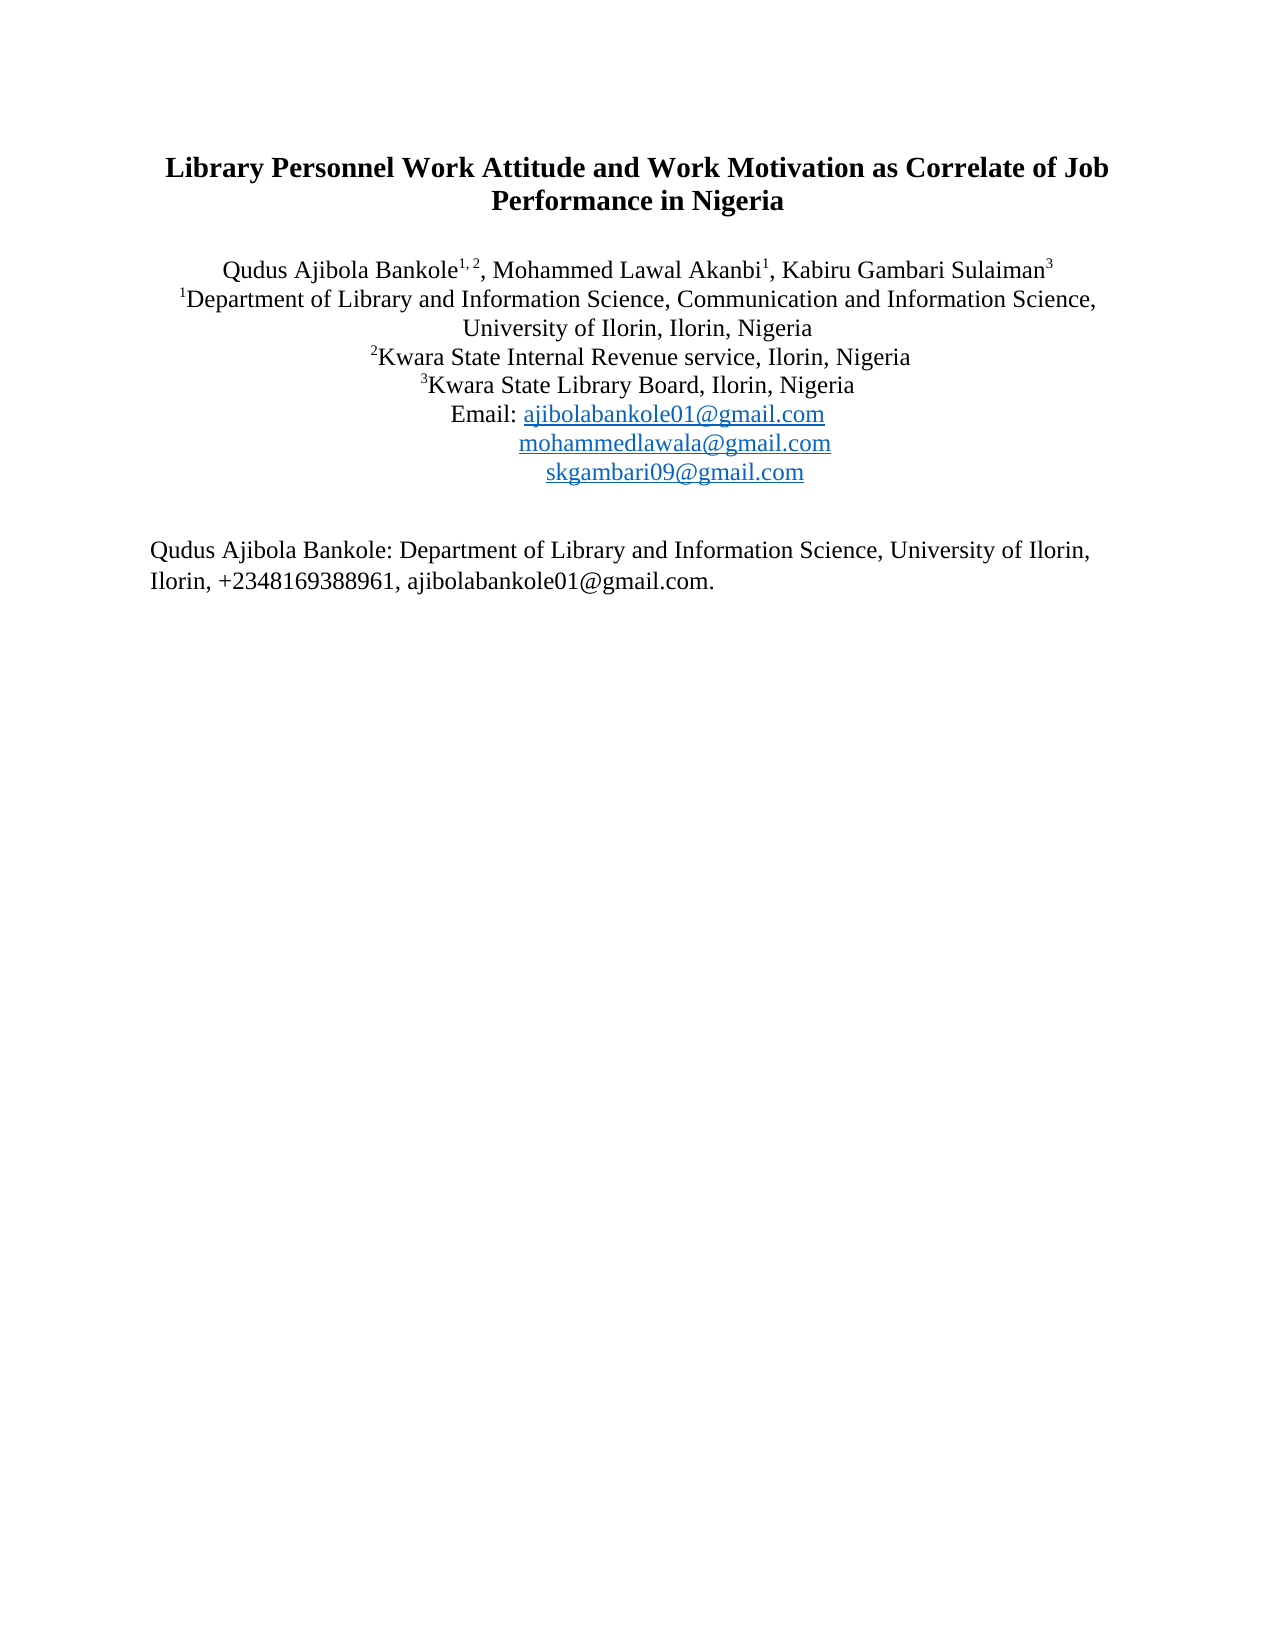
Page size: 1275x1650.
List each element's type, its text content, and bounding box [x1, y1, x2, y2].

text Qudus Ajibola Bankole: Department of Library and Information Science, University of Ilorin, Ilorin, +2348169388961, ajibolabankole01@gmail.com. [150, 535, 1125, 595]
text mohammedlawala@gmail.com [150, 428, 1125, 457]
text 1Department of Library and Information Science, Communication and Information Science, University of Ilorin, Ilorin, Nigeria [150, 284, 1125, 342]
text Library Personnel Work Attitude and Work Motivation as Correlate of Job Performance in Nigeria [150, 150, 1125, 217]
text 2Kwara State Internal Revenue service, Ilorin, Nigeria [150, 342, 1125, 370]
text skgambari09@gmail.com [150, 457, 1125, 485]
text Email: ajibolabankole01@gmail.com [150, 399, 1125, 428]
text Qudus Ajibola Bankole1, 2, Mohammed Lawal Akanbi1, Kabiru Gambari Sulaiman3 [150, 255, 1125, 284]
text 3Kwara State Library Board, Ilorin, Nigeria [150, 370, 1125, 399]
